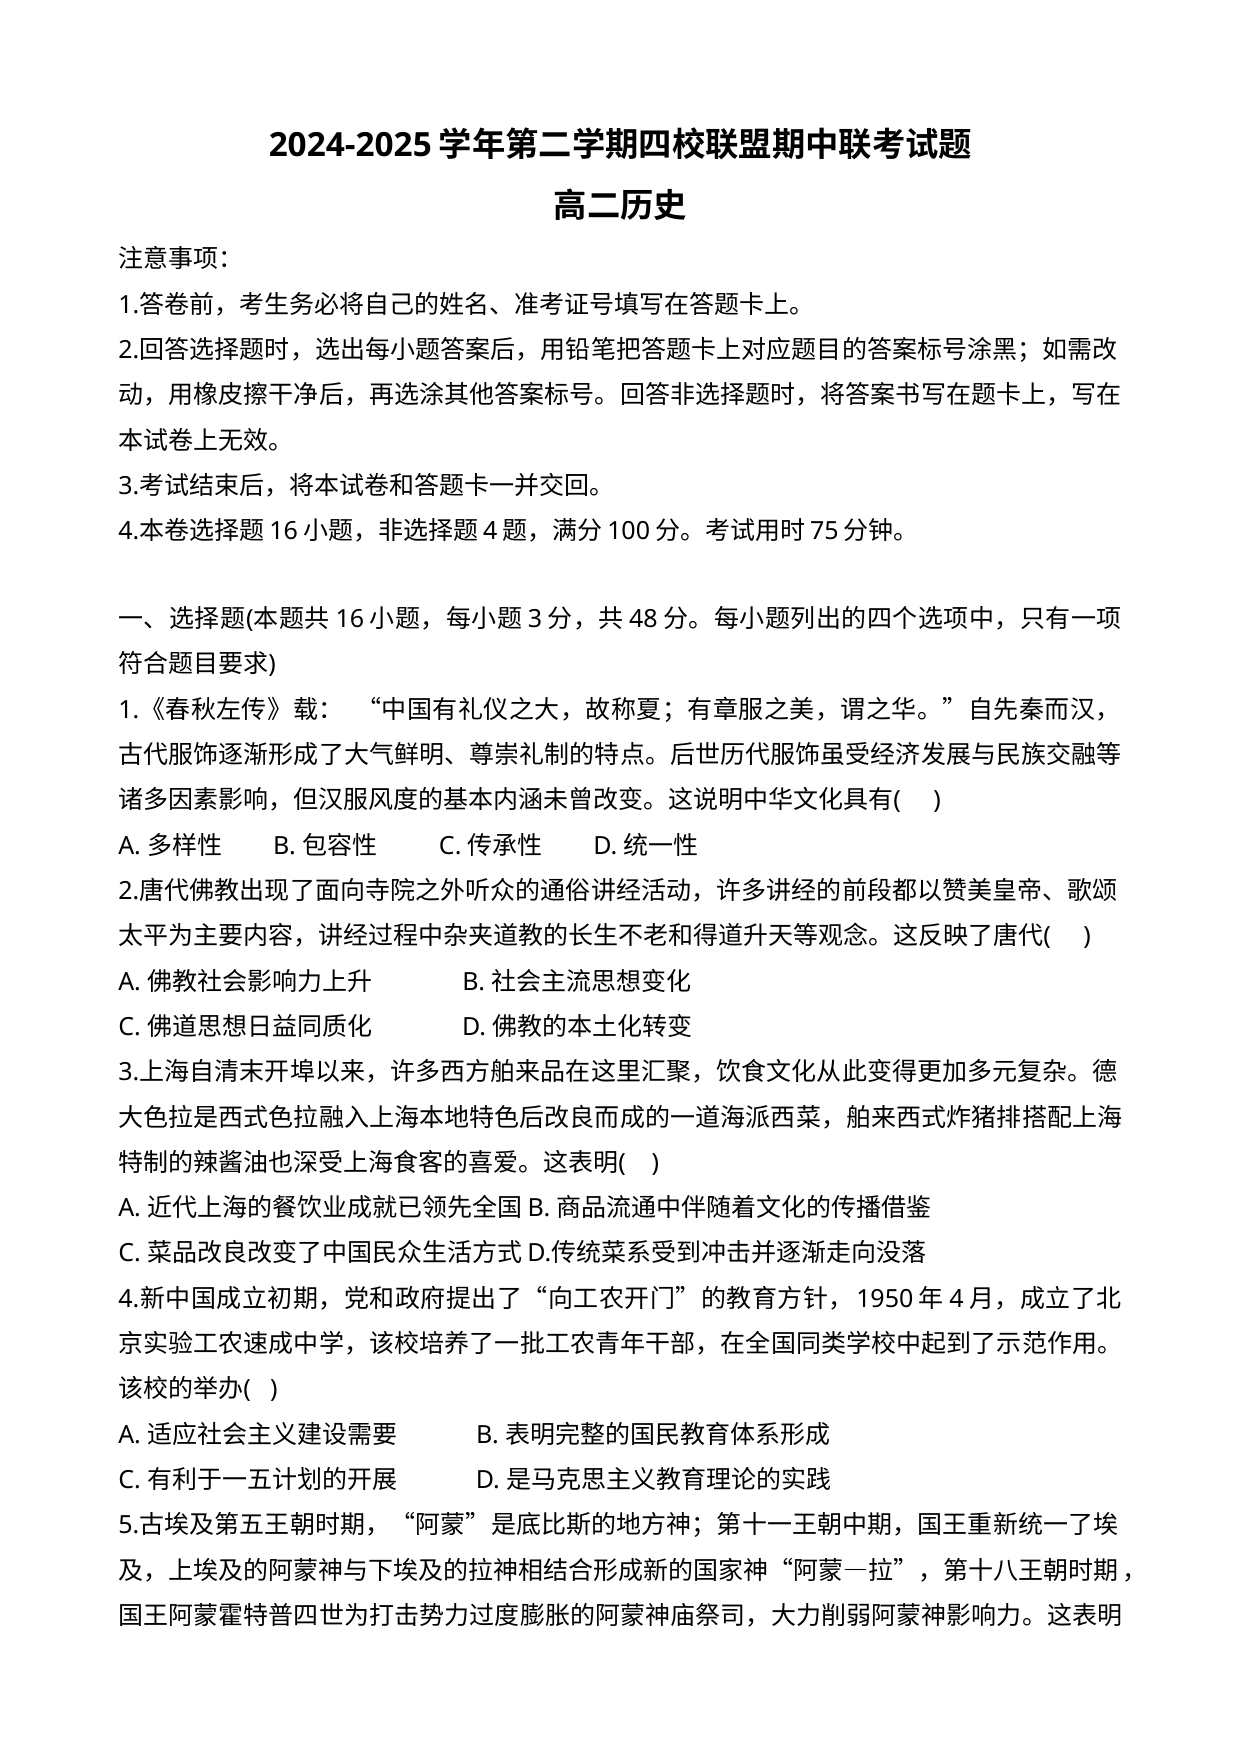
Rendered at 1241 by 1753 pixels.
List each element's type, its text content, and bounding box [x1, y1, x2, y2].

text A. 适应社会主义建设需要 B. 表明完整的国民教育体系形成 [118, 1414, 1122, 1450]
text 2024-2025学年第二学期四校联盟期中联考试题 [118, 118, 1122, 167]
text 一、选择题(本题共16小题，每小题3分，共48分。每小题列出的四个选项中，只有一项符合题目要求) [118, 598, 1122, 680]
text 4.本卷选择题16小题，非选择题4题，满分100分。考试用时75分钟。 [118, 511, 1122, 547]
text C. 菜品改良改变了中国民众生活方式D.传统菜系受到冲击并逐渐走向没落 [118, 1233, 1122, 1269]
text 2.唐代佛教出现了面向寺院之外听众的通俗讲经活动，许多讲经的前段都以赞美皇帝、歌颂太平为主要内容，讲经过程中杂夹道教的长生不老和得道升天等观念。这反映了唐代( ) [118, 870, 1122, 952]
text 4.新中国成立初期，党和政府提出了“向工农开门”的教育方针，1950年4月，成立了北京实验工农速成中学，该校培养了一批工农青年干部，在全国同类学校中起到了示范作用。该校的举办( ) [118, 1278, 1122, 1405]
text C. 有利于一五计划的开展 D. 是马克思主义教育理论的实践 [118, 1459, 1122, 1496]
text 注意事项： [118, 239, 1122, 275]
text A. 佛教社会影响力上升 B. 社会主流思想变化 [118, 961, 1122, 997]
text 1.《春秋左传》载： “中国有礼仪之大，故称夏；有章服之美，谓之华。”自先秦而汉，古代服饰逐渐形成了大气鲜明、尊崇礼制的特点。后世历代服饰虽受经济发展与民族交融等诸多因素影响，但汉服风度的基本内涵未曾改变。这说明中华文化具有( ) [118, 689, 1122, 816]
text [118, 1505, 1122, 1632]
text 1.答卷前，考生务必将自己的姓名、准考证号填写在答题卡上。 [118, 284, 1122, 320]
text 2.回答选择题时，选出每小题答案后，用铅笔把答题卡上对应题目的答案标号涂黑；如需改动，用橡皮擦干净后，再选涂其他答案标号。回答非选择题时，将答案书写在题卡上，写在本试卷上无效。 [118, 329, 1122, 456]
text 3.考试结束后，将本试卷和答题卡一并交回。 [118, 465, 1122, 502]
text 3.上海自清末开埠以来，许多西方舶来品在这里汇聚，饮食文化从此变得更加多元复杂。德大色拉是西式色拉融入上海本地特色后改良而成的一道海派西菜，舶来西式炸猪排搭配上海特制的辣酱油也深受上海食客的喜爱。这表明( ) [118, 1052, 1122, 1178]
text A. 近代上海的餐饮业成就已领先全国B. 商品流通中伴随着文化的传播借鉴 [118, 1188, 1122, 1224]
text 高二历史 [118, 179, 1122, 227]
text A. 多样性 B. 包容性 C. 传承性 D. 统一性 [118, 825, 1122, 861]
text C. 佛道思想日益同质化 D. 佛教的本土化转变 [118, 1006, 1122, 1043]
